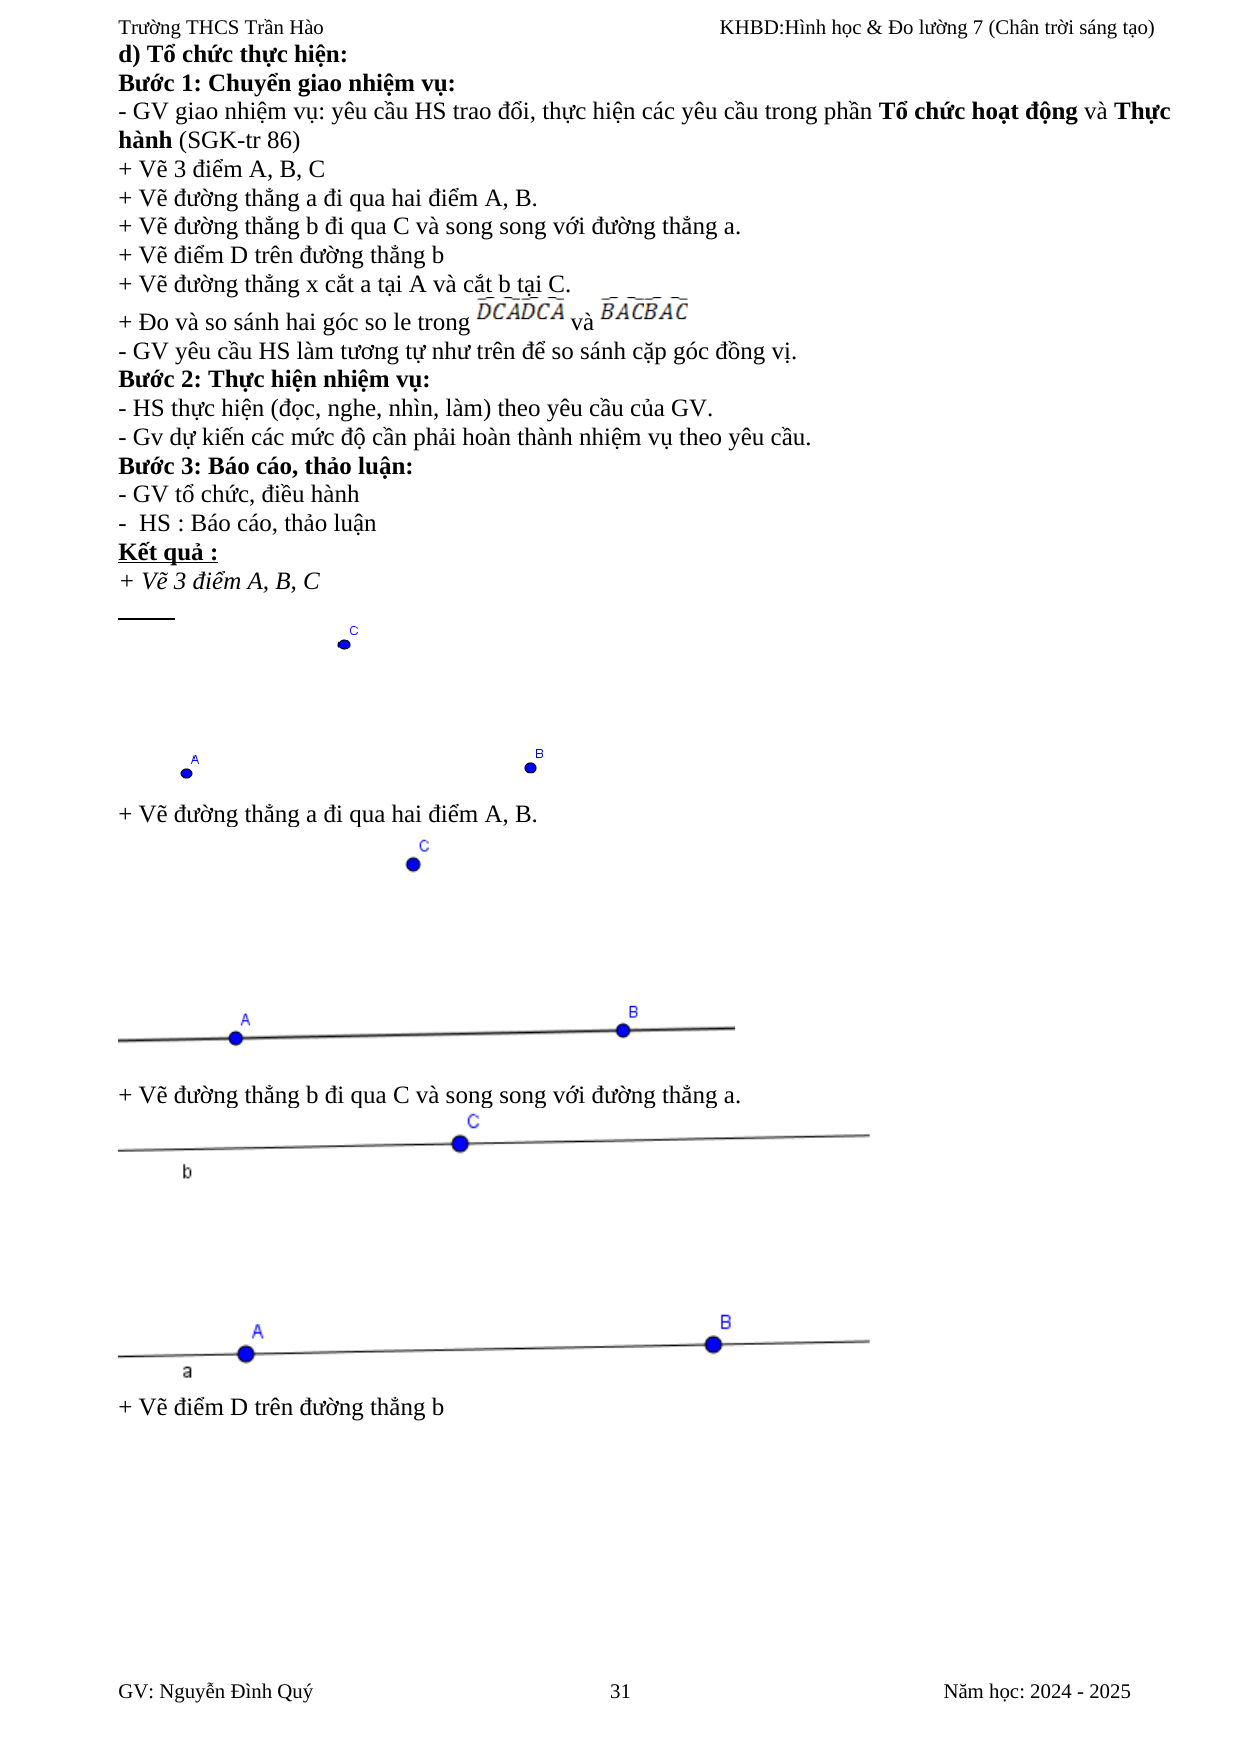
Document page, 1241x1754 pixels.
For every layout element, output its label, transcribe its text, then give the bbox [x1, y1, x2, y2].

text d) Tổ chức thực hiện: [118, 39, 1196, 68]
text - HS : Báo cáo, thảo luận [118, 508, 1196, 537]
text Kết quả : [118, 537, 1196, 566]
picture [118, 827, 736, 1080]
text + Đo và so sánh hai góc so le trong và [118, 298, 1196, 336]
text + Vẽ điểm D trên đường thẳng b [118, 1392, 1196, 1420]
text - GV giao nhiệm vụ: yêu cầu HS trao đổi, thực hiện các yêu cầu trong phần Tổ chức hoạt động và Thực hành (SGK-tr 86) [118, 96, 1196, 154]
text - Gv dự kiến các mức độ cần phải hoàn thành nhiệm vụ theo yêu cầu. [118, 422, 1196, 451]
text - HS thực hiện (đọc, nghe, nhìn, làm) theo yêu cầu của GV. [118, 393, 1196, 422]
text + Vẽ đường thẳng b đi qua C và song song với đường thẳng a. [118, 211, 1196, 240]
text + Vẽ đường thẳng a đi qua hai điểm A, B. [118, 183, 1196, 211]
text + Vẽ đường thẳng x cắt a tại A và cắt b tại C. [118, 269, 1196, 298]
text Bước 1: Chuyển giao nhiệm vụ: [118, 68, 1196, 96]
text + Vẽ đường thẳng b đi qua C và song song với đường thẳng a. [118, 1080, 1196, 1109]
picture [600, 297, 688, 331]
picture [118, 1108, 870, 1392]
text - GV tổ chức, điều hành [118, 479, 1196, 508]
picture [118, 622, 569, 799]
text + Vẽ 3 điểm A, B, C [118, 154, 1196, 183]
text + Vẽ đường thẳng a đi qua hai điểm A, B. [118, 799, 1196, 828]
text Bước 3: Báo cáo, thảo luận: [118, 451, 1196, 479]
picture [476, 297, 564, 331]
text - GV yêu cầu HS làm tương tự như trên để so sánh cặp góc đồng vị. [118, 336, 1196, 364]
text + Vẽ 3 điểm A, B, C [118, 566, 1196, 594]
text Bước 2: Thực hiện nhiệm vụ: [118, 364, 1196, 393]
text + Vẽ điểm D trên đường thẳng b [118, 240, 1196, 269]
